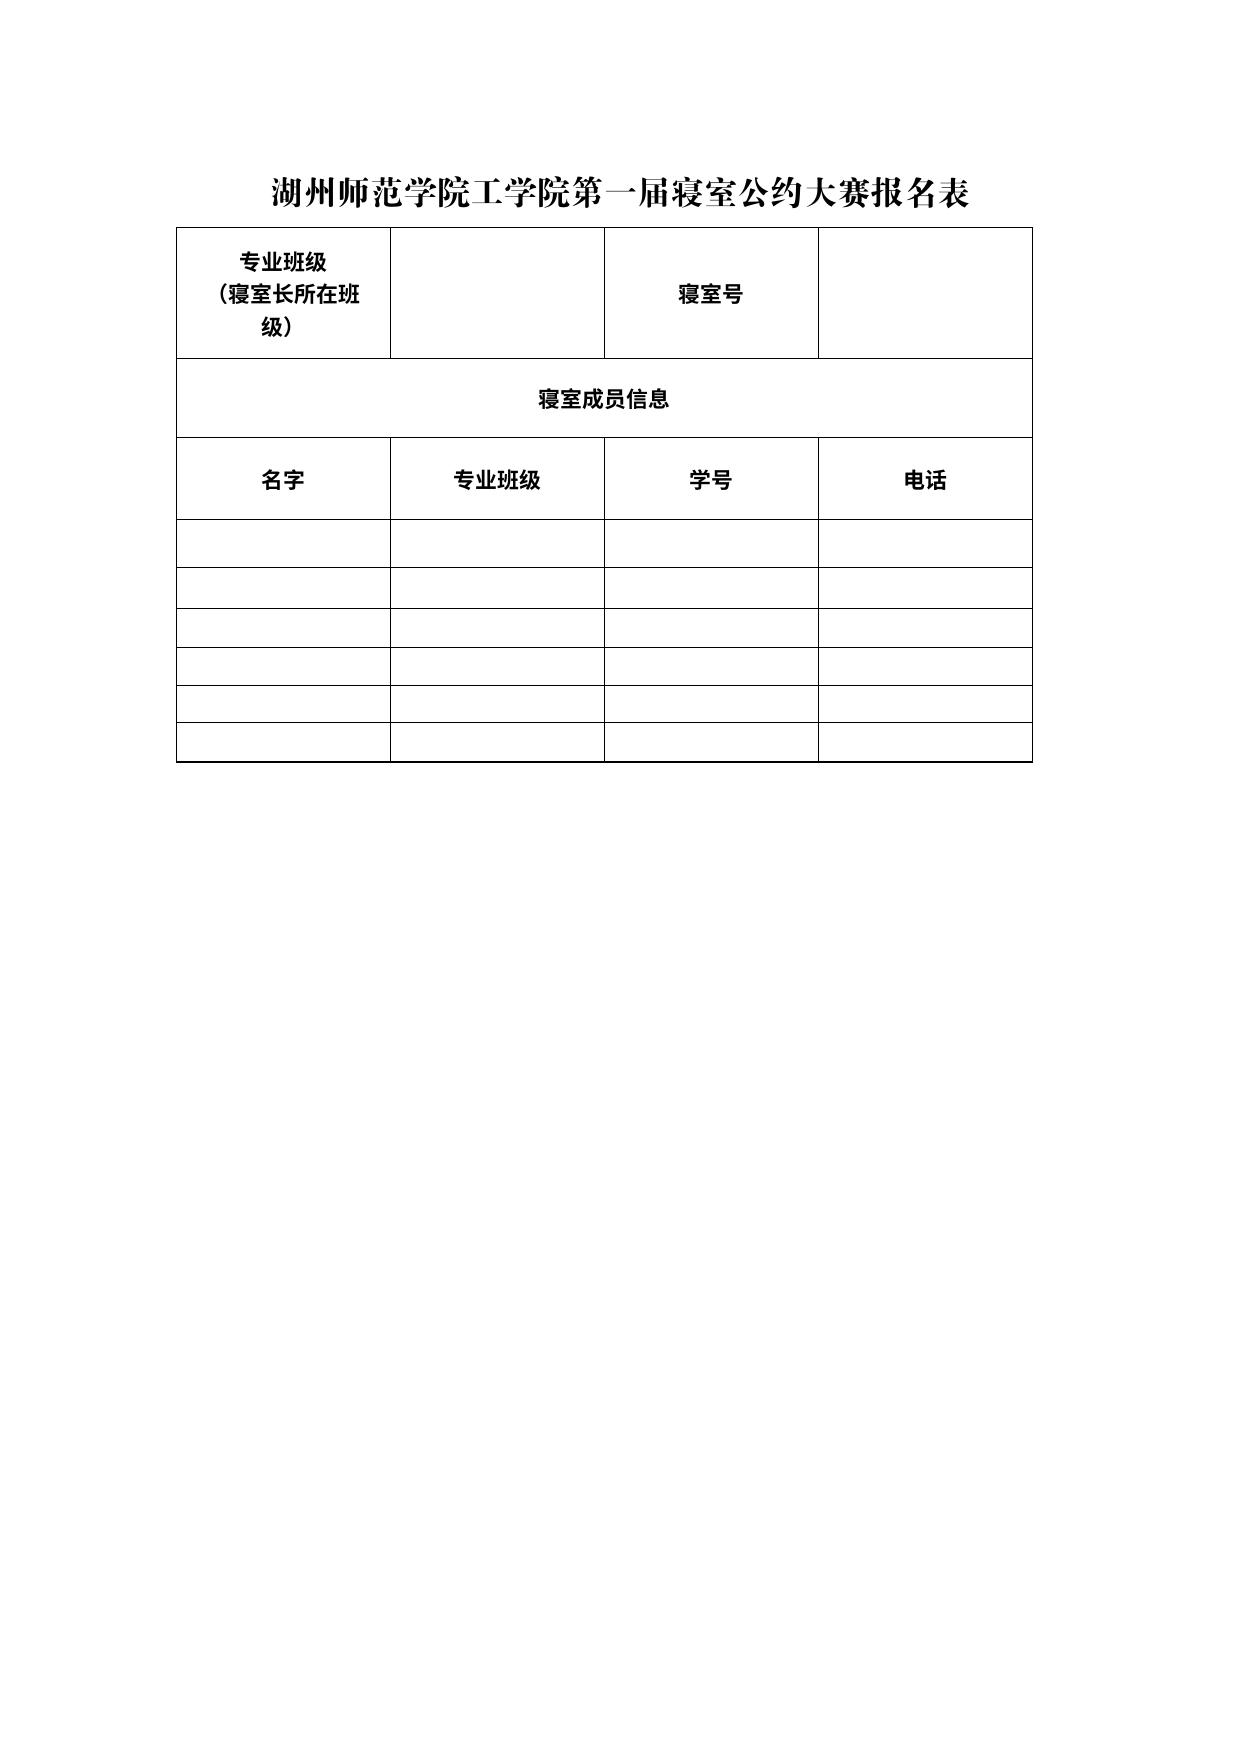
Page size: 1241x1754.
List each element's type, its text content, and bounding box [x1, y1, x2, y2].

table_header [391, 228, 604, 358]
table_cell [177, 723, 390, 761]
table_cell [605, 568, 818, 608]
table_cell [177, 686, 390, 722]
table_cell [391, 648, 604, 685]
table_cell [605, 723, 818, 761]
table_cell 寝室成员信息 [177, 359, 1032, 437]
table_cell [819, 520, 1032, 567]
table_header 寝室号 [605, 228, 818, 358]
table_cell [605, 520, 818, 567]
table_cell [605, 686, 818, 722]
table_cell [177, 520, 390, 567]
table_cell [605, 609, 818, 647]
table_cell 专业班级 [391, 438, 604, 519]
table_cell [177, 568, 390, 608]
table_header 专业班级 （寝室长所在班级） [177, 228, 390, 358]
table_cell [391, 609, 604, 647]
table_cell [819, 609, 1032, 647]
table_cell [177, 609, 390, 647]
table_header [819, 228, 1032, 358]
table_cell [819, 568, 1032, 608]
table_cell [819, 648, 1032, 685]
table_cell [391, 723, 604, 761]
table_cell [605, 648, 818, 685]
table_cell [391, 568, 604, 608]
table_cell 学号 [605, 438, 818, 519]
table_cell [819, 723, 1032, 761]
table_cell 电话 [819, 438, 1032, 519]
table_cell [391, 686, 604, 722]
text 湖州师范学院工学院第一届寝室公约大赛报名表 [187, 162, 1053, 227]
table_cell [177, 648, 390, 685]
table_cell 名字 [177, 438, 390, 519]
table_cell [391, 520, 604, 567]
table_cell [819, 686, 1032, 722]
